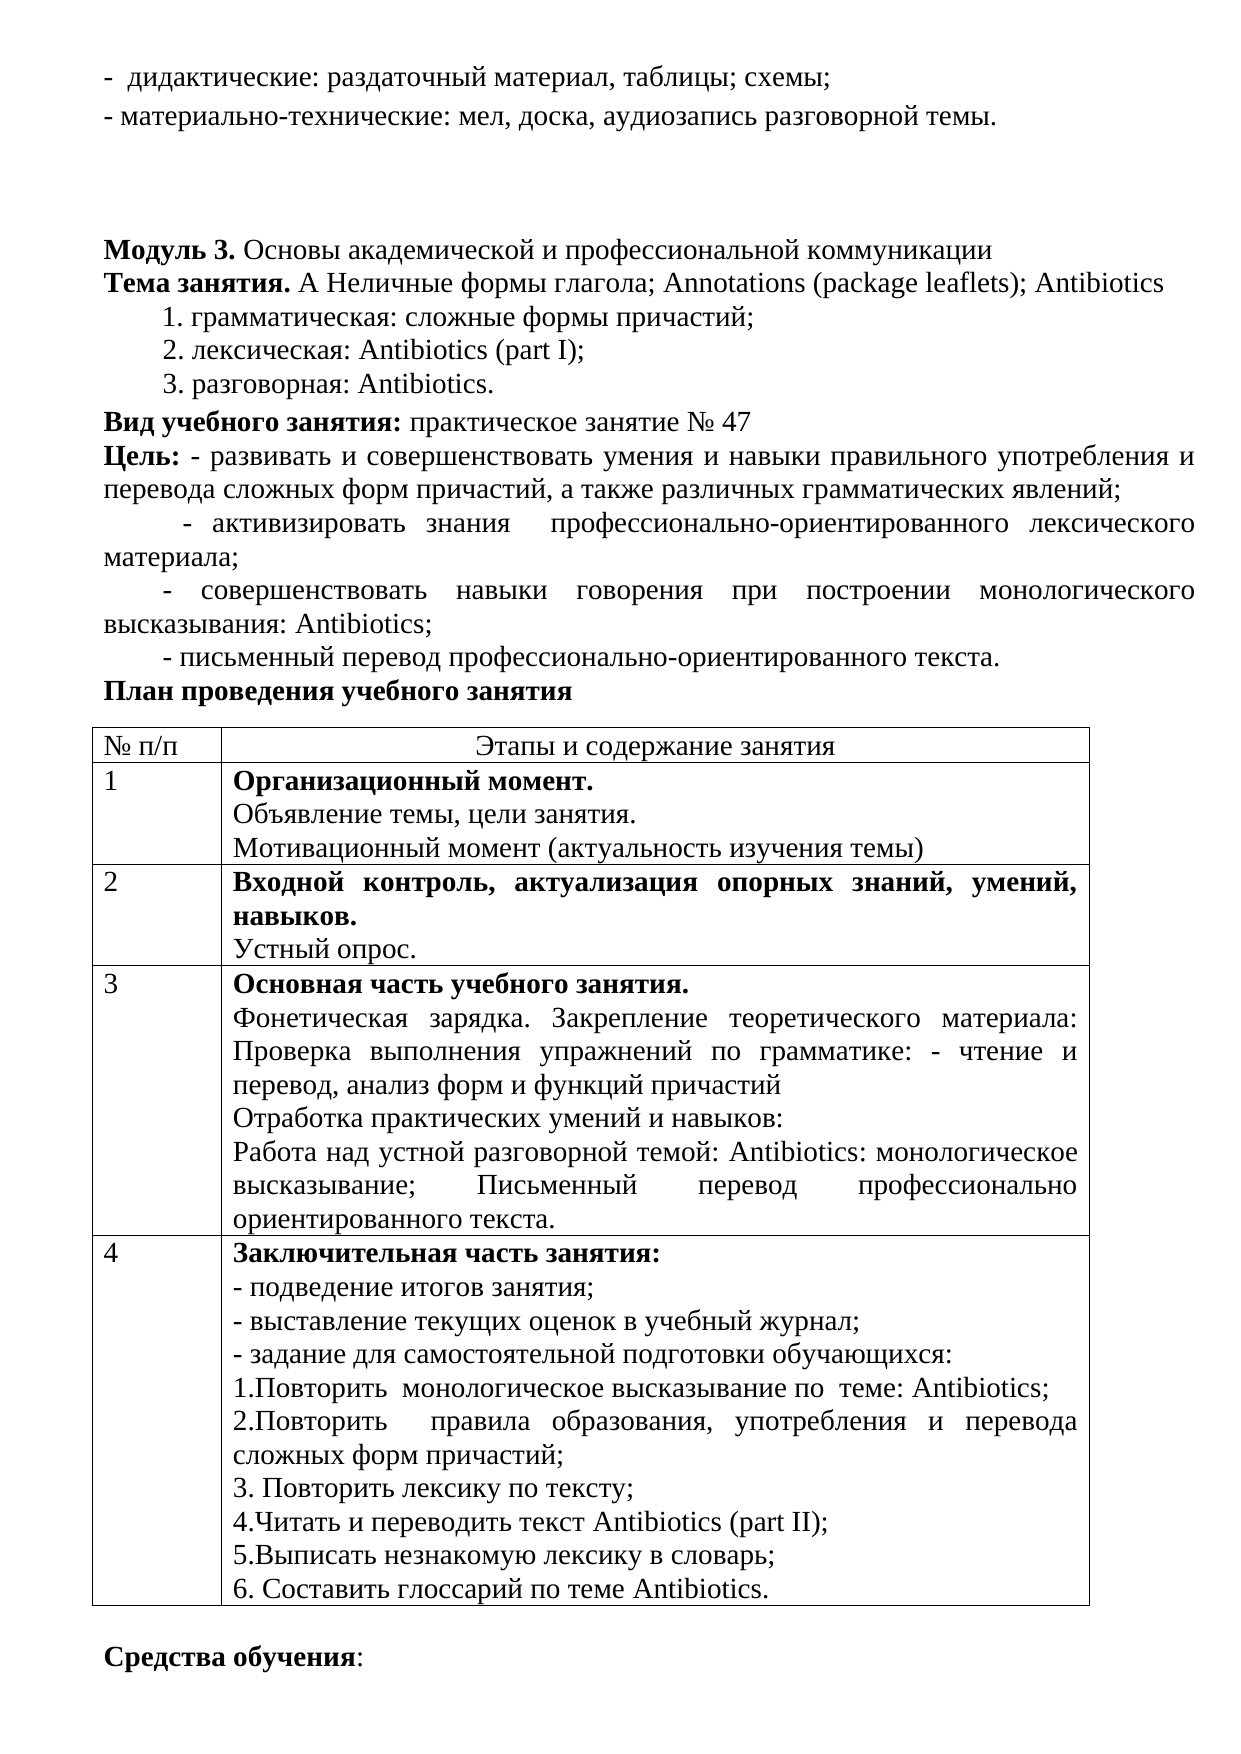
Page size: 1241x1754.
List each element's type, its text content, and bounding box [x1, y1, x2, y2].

text Вид учебного занятия: практическое занятие № 47 [103, 404, 1196, 438]
text - письменный перевод профессионально-ориентированного текста. [103, 639, 1196, 673]
table_cell 4 [93, 1236, 221, 1604]
table_cell 3 [93, 966, 221, 1234]
table_cell 2 [93, 865, 221, 965]
text Модуль 3. Основы академической и профессиональной коммуникации [103, 232, 1196, 265]
text 1. грамматическая: сложные формы причастий; [103, 299, 1196, 332]
text - материально-технические: мел, доска, аудиозапись разговорной темы. [103, 98, 1196, 131]
text Тема занятия. A Неличные формы глагола; Annotations (package leaflets); Antibiotics [103, 265, 1196, 299]
table_cell Заключительная часть занятия: - подведение итогов занятия; - выставление текущих оценок в учебный журнал; - задание для самостоятельной подготовки обучающихся: 1.Повторить монологическое высказывание по теме: Antibiotics; 2.Повторить правила образования, употребления и перевода сложных форм причастий; 3. Повторить лексику по тексту; 4.Читать и переводить текст Antibiotics (part II); 5.Выписать незнакомую лексику в словарь; 6. Составить глоссарий по теме Antibiotics. [222, 1236, 1089, 1604]
table_header Этапы и содержание занятия [222, 728, 1089, 762]
table_cell 1 [93, 763, 221, 863]
text 2. лексическая: Antibiotics (part I); [103, 332, 1196, 366]
table_cell Входной контроль, актуализация опорных знаний, умений, навыков. Устный опрос. [222, 865, 1089, 965]
text Средства обучения: [103, 1639, 1196, 1673]
table_cell Основная часть учебного занятия. Фонетическая зарядка. Закрепление теоретического материала: Проверка выполнения упражнений по грамматике: - чтение и перевод, анализ форм и функций причастий Отработка практических умений и навыков: Работа над устной разговорной темой: Antibiotics: монологическое высказывание; Письменный перевод профессионально ориентированного текста. [222, 966, 1089, 1234]
text - активизировать знания профессионально-ориентированного лексического материала; [103, 505, 1196, 572]
text План проведения учебного занятия [103, 673, 1196, 706]
table_header № п/п [93, 728, 221, 762]
text 3. разговорная: Antibiotics. [103, 366, 1196, 399]
text - совершенствовать навыки говорения при построении монологического высказывания: Antibiotics; [103, 572, 1196, 639]
text - дидактические: раздаточный материал, таблицы; схемы; [103, 59, 1196, 93]
table_cell Организационный момент. Объявление темы, цели занятия. Мотивационный момент (актуальность изучения темы) [222, 763, 1089, 863]
text Цель: - развивать и совершенствовать умения и навыки правильного употребления и перевода сложных форм причастий, а также различных грамматических явлений; [103, 438, 1196, 505]
